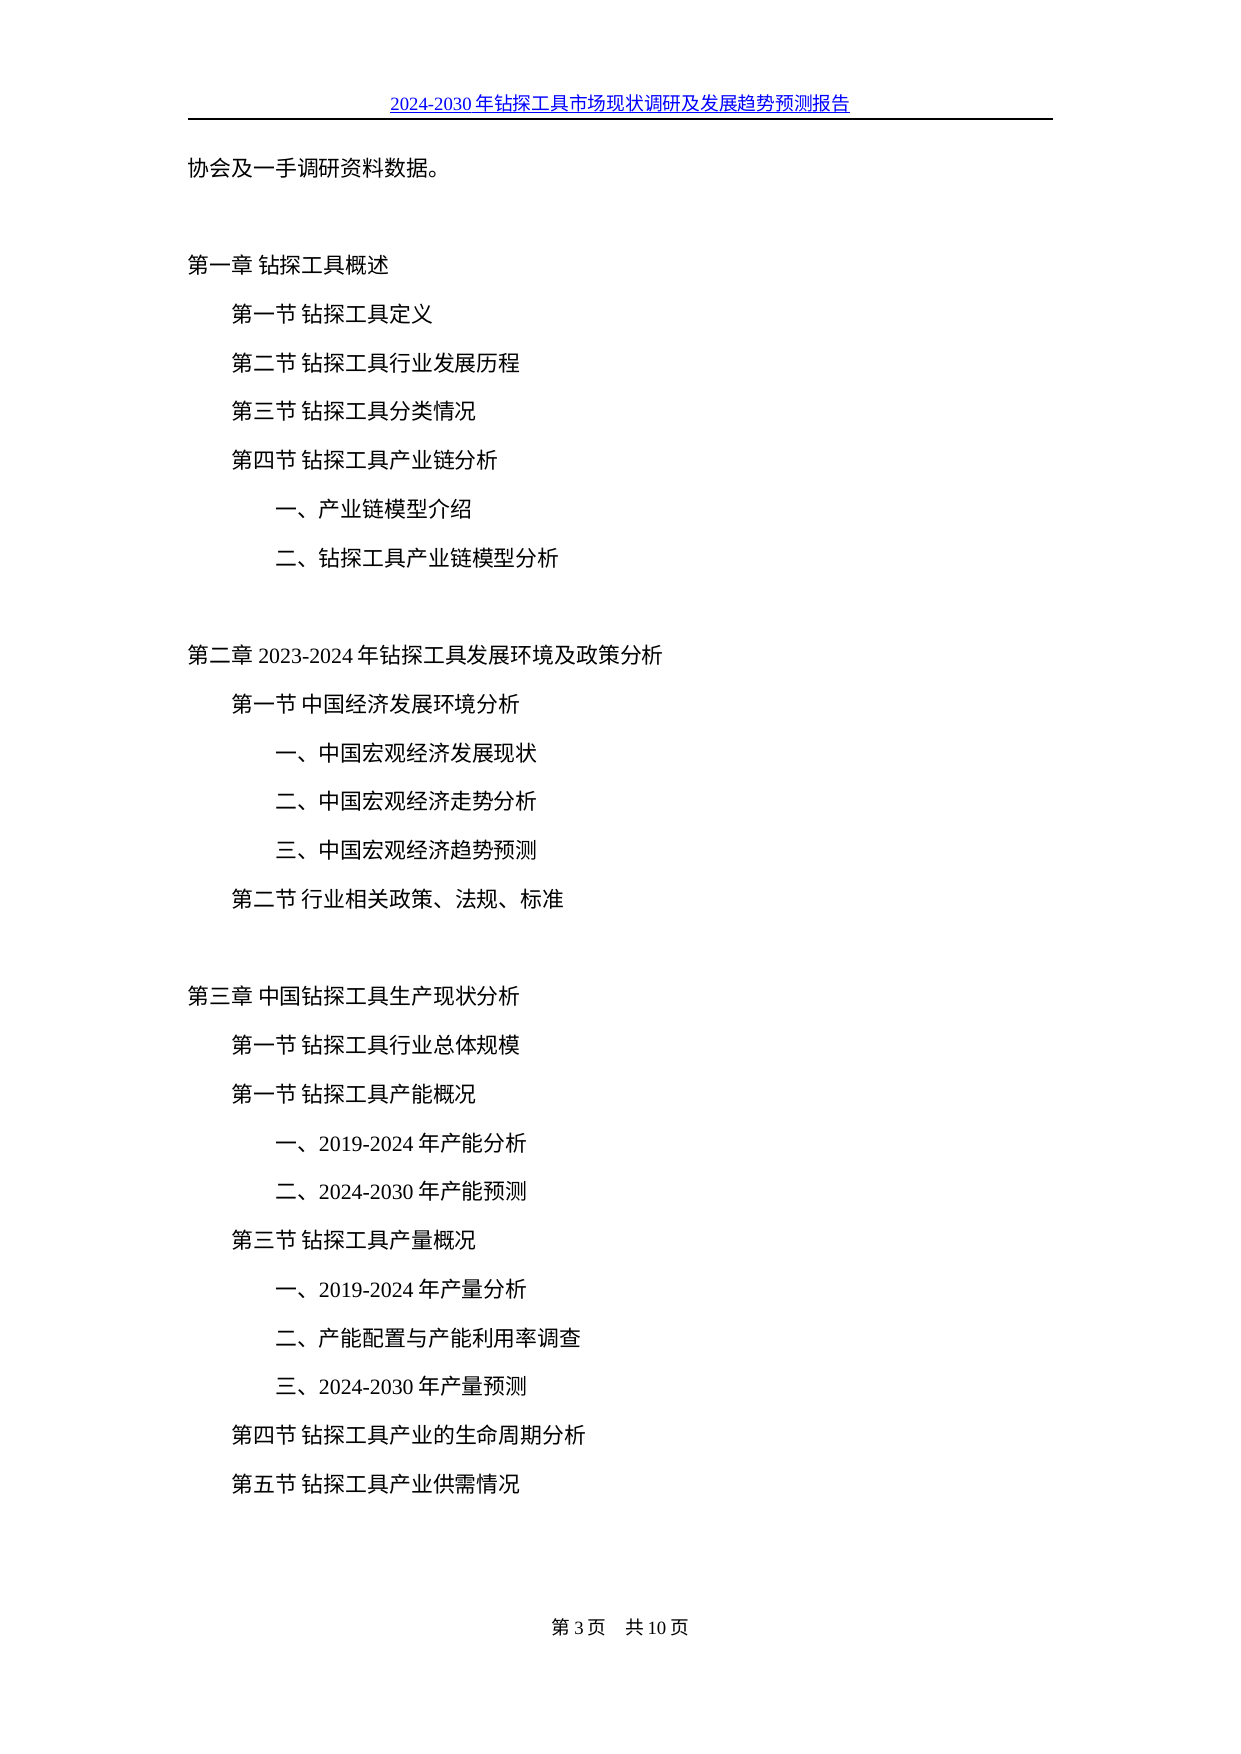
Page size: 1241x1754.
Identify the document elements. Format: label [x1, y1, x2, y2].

text [187, 150, 1053, 1499]
